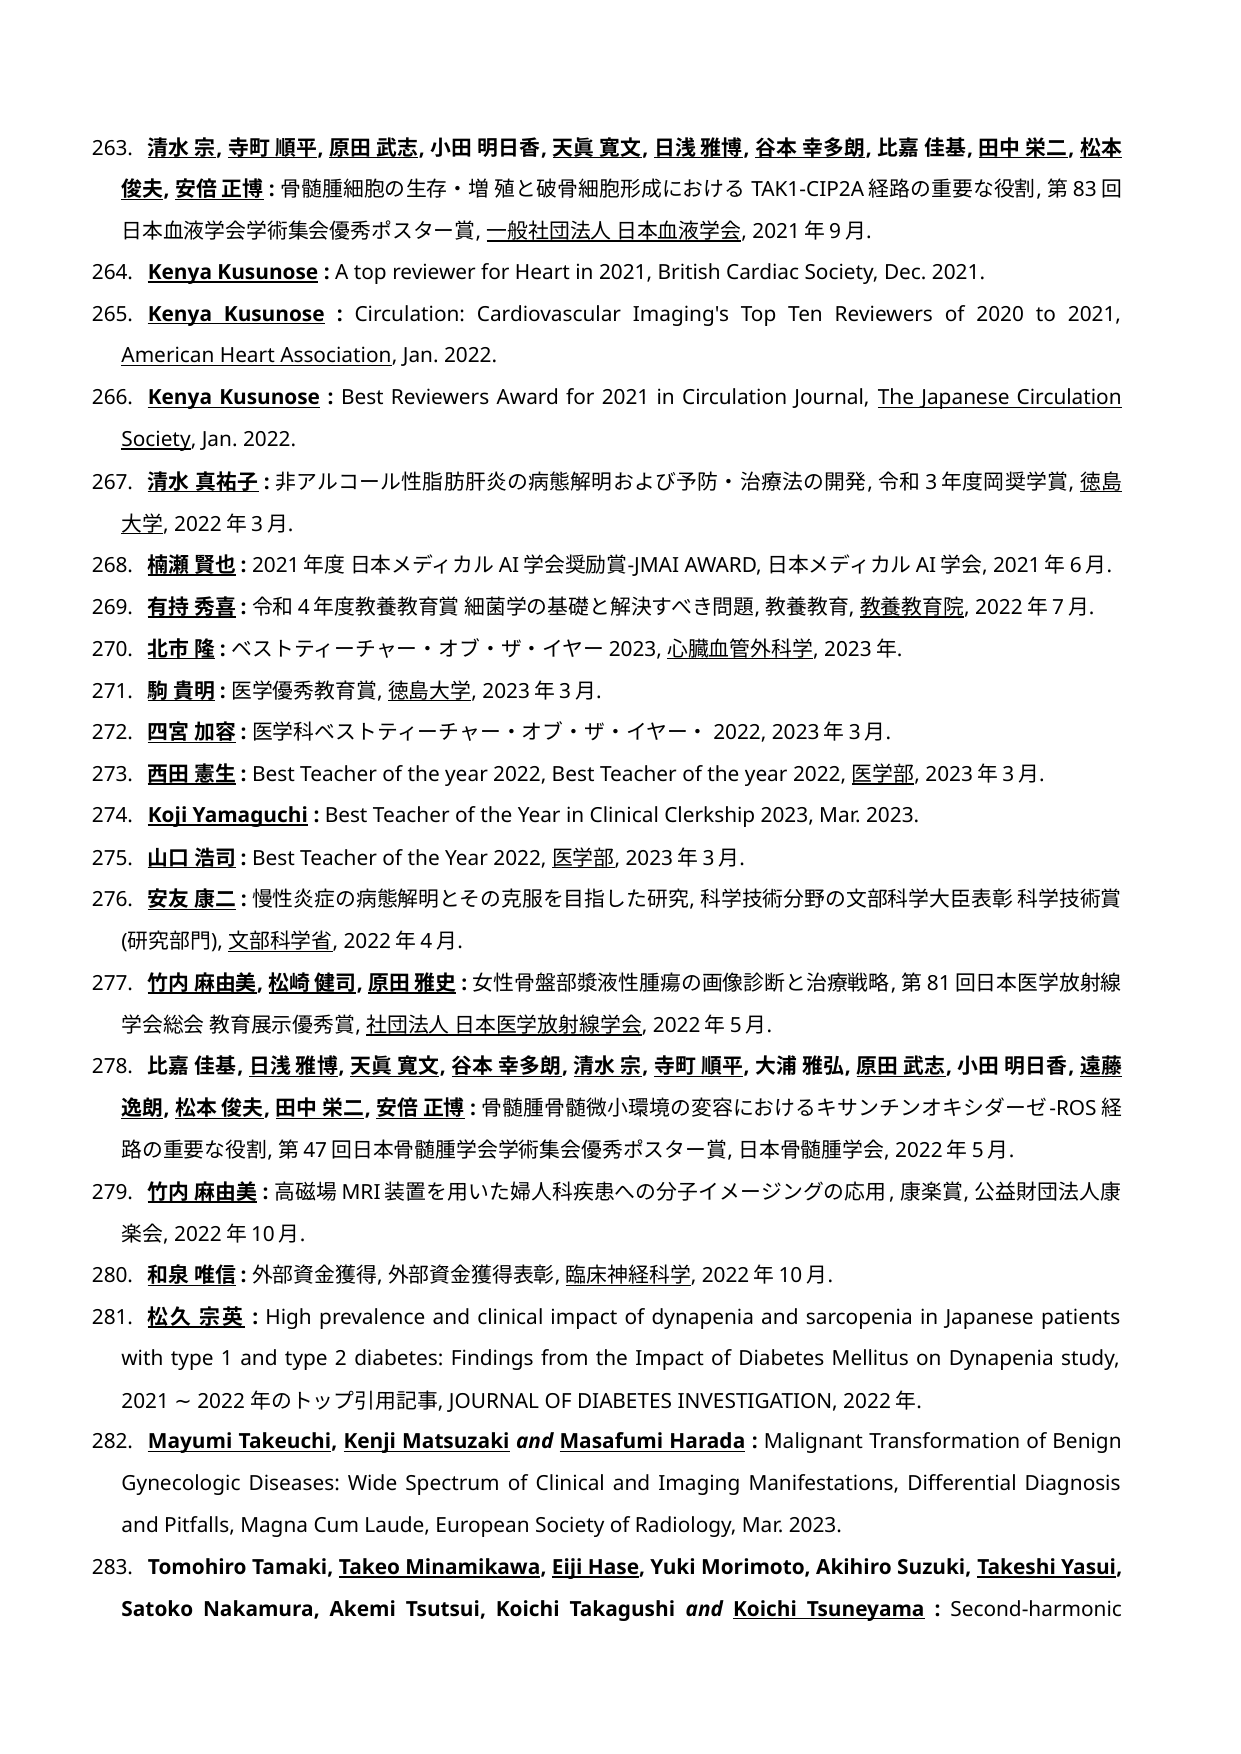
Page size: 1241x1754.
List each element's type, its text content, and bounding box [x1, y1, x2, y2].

list 竹内 麻由美, 松崎 健司, 原田 雅史 : 女性骨盤部漿液性腫瘍の画像診断と治療戦略, 第81回日本医学放射線学会総会 教育展示優秀賞, 社団法人 日本医学放射線学会, 2022年5月. [92, 961, 1122, 1044]
list 安友 康二 : 慢性炎症の病態解明とその克服を目指した研究, 科学技術分野の文部科学大臣表彰 科学技術賞(研究部門), 文部科学省, 2022年4月. [92, 877, 1122, 961]
list Kenya Kusunose : A top reviewer for Heart in 2021, British Cardiac Society, Dec. 2021. [92, 250, 1122, 292]
list 楠瀬 賢也 : 2021年度 日本メディカルAI学会奨励賞-JMAI AWARD, 日本メディカルAI学会, 2021年6月. [92, 543, 1122, 584]
list 西田 憲生 : Best Teacher of the year 2022, Best Teacher of the year 2022, 医学部, 2023年3月. [92, 752, 1122, 793]
list Koji Yamaguchi : Best Teacher of the Year in Clinical Clerkship 2023, Mar. 2023. [92, 793, 1122, 835]
list Kenya Kusunose : Best Reviewers Award for 2021 in Circulation Journal, The Japanese Circulation Society, Jan. 2022. [92, 376, 1122, 459]
list 清水 真祐子 : 非アルコール性脂肪肝炎の病態解明および予防・治療法の開発, 令和3年度岡奨学賞, 徳島大学, 2022年3月. [92, 459, 1122, 543]
list 駒 貴明 : 医学優秀教育賞, 徳島大学, 2023年3月. [92, 668, 1122, 710]
list Kenya Kusunose : Circulation: Cardiovascular Imaging's Top Ten Reviewers of 2020 to 2021, American Heart Association, Jan. 2022. [92, 292, 1122, 376]
list Mayumi Takeuchi, Kenji Matsuzaki and Masafumi Harada : Malignant Transformation of Benign Gynecologic Diseases: Wide Spectrum of Clinical and Imaging Manifestations, Differential Diagnosis and Pitfalls, Magna Cum Laude, European Society of Radiology, Mar. 2023. [92, 1420, 1122, 1545]
list 北市 隆 : ベストティーチャー・オブ・ザ・イヤー2023, 心臓血管外科学, 2023年. [92, 626, 1122, 668]
list 比嘉 佳基, 日浅 雅博, 天眞 寛文, 谷本 幸多朗, 清水 宗, 寺町 順平, 大浦 雅弘, 原田 武志, 小田 明日香, 遠藤 逸朗, 松本 俊夫, 田中 栄二, 安倍 正博 : 骨髄腫骨髄微小環境の変容におけるキサンチンオキシダーゼ-ROS経路の重要な役割, 第47回日本骨髄腫学会学術集会優秀ポスター賞, 日本骨髄腫学会, 2022年5月. [92, 1044, 1122, 1169]
list 山口 浩司 : Best Teacher of the Year 2022, 医学部, 2023年3月. [92, 835, 1122, 877]
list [92, 1545, 1122, 1629]
list 清水 宗, 寺町 順平, 原田 武志, 小田 明日香, 天眞 寛文, 日浅 雅博, 谷本 幸多朗, 比嘉 佳基, 田中 栄二, 松本 俊夫, 安倍 正博 : 骨髄腫細胞の生存・増 殖と破骨細胞形成におけるTAK1-CIP2A経路の重要な役割, 第83回日本血液学会学術集会優秀ポスター賞, 一般社団法人 日本血液学会, 2021年9月. [92, 125, 1122, 250]
list 和泉 唯信 : 外部資金獲得, 外部資金獲得表彰, 臨床神経科学, 2022年10月. [92, 1253, 1122, 1295]
list 四宮 加容 : 医学科ベストティーチャー・オブ・ザ・イヤー・ 2022, 2023年3月. [92, 710, 1122, 752]
list 松久 宗英 : High prevalence and clinical impact of dynapenia and sarcopenia in Japanese patients with type 1 and type 2 diabetes: Findings from the Impact of Diabetes Mellitus on Dynapenia study, 2021 ∼ 2022 年のトップ引用記事, JOURNAL OF DIABETES INVESTIGATION, 2022年. [92, 1295, 1122, 1420]
list 有持 秀喜 : 令和4年度教養教育賞 細菌学の基礎と解決すべき問題, 教養教育, 教養教育院, 2022年7月. [92, 584, 1122, 626]
list 竹内 麻由美 : 高磁場MRI装置を用いた婦人科疾患への分子イメージングの応用, 康楽賞, 公益財団法人康楽会, 2022年10月. [92, 1169, 1122, 1253]
